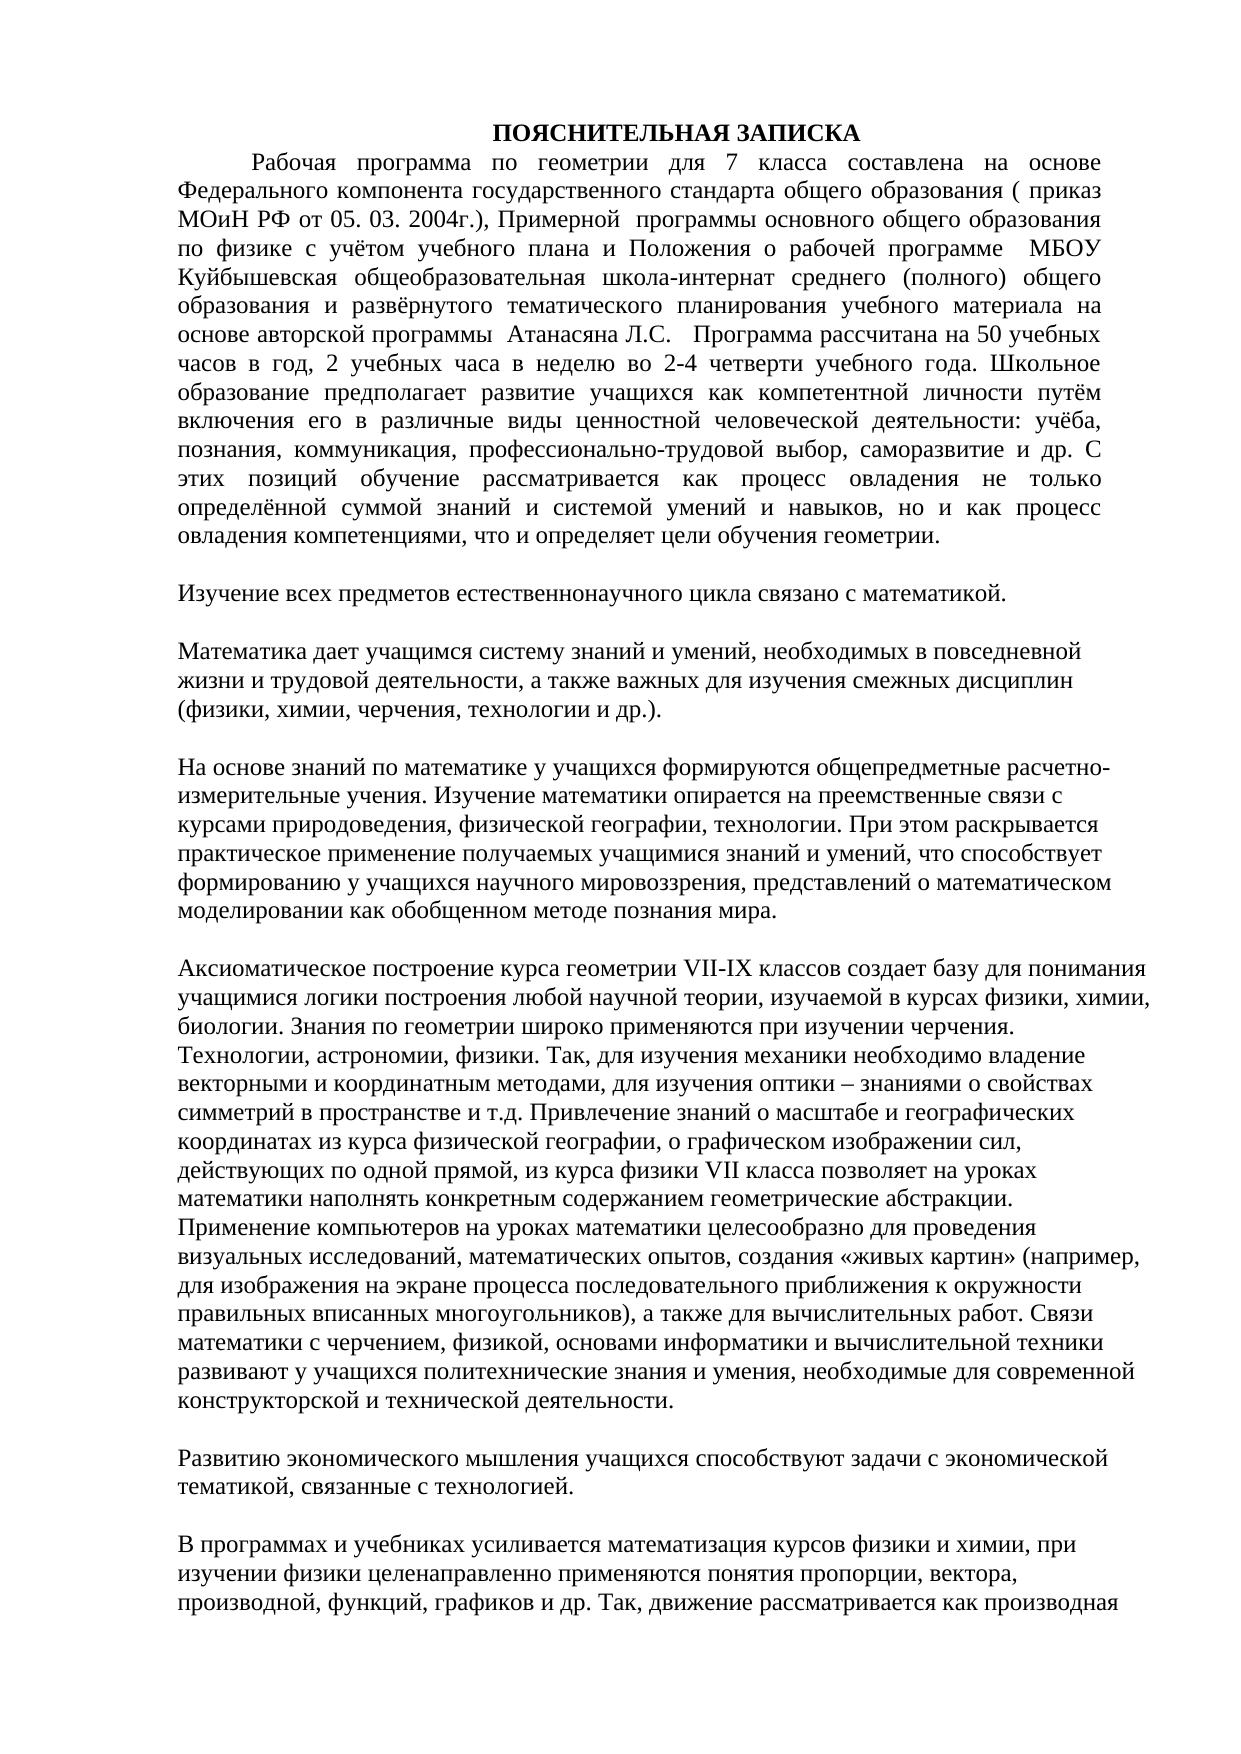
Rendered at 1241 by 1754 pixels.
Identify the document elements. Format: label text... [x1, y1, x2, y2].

text Аксиоматическое построение курса геометрии VII-IX классов создает базу для понимания учащимися логики построения любой научной теории, изучаемой в курсах физики, химии, биологии. Знания по геометрии широко применяются при изучении черчения. Технологии, астрономии, физики. Так, для изучения механики необходимо владение векторными и координатным методами, для изучения оптики – знаниями о свойствах симметрий в пространстве и т.д. Привлечение знаний о масштабе и географических координатах из курса физической географии, о графическом изображении сил, действующих по одной прямой, из курса физики VII класса позволяет на уроках математики наполнять конкретным содержанием геометрические абстракции. Применение компьютеров на уроках математики целесообразно для проведения визуальных исследований, математических опытов, создания «живых картин» (например, для изображения на экране процесса последовательного приближения к окружности правильных вписанных многоугольников), а также для вычислительных работ. Связи математики с черчением, физикой, основами информатики и вычислительной техники развивают у учащихся политехнические знания и умения, необходимые для современной конструкторской и технической деятельности. [177, 953, 1152, 1413]
text Развитию экономического мышления учащихся способствуют задачи с экономической тематикой, связанные с технологией. [177, 1443, 1152, 1500]
text Рабочая программа по геометрии для 7 класса составлена на основе Федерального компонента государственного стандарта общего образования ( приказ МОиН РФ от 05. 03. 2004г.), Примерной программы основного общего образования по физике с учётом учебного плана и Положения о рабочей программе МБОУ Куйбышевская общеобразовательная школа-интернат среднего (полного) общего образования и развёрнутого тематического планирования учебного материала на основе авторской программы Атанасяна Л.С. Программа рассчитана на 50 учебных часов в год, 2 учебных часа в неделю во 2-4 четверти учебного года. Школьное образование предполагает развитие учащихся как компетентной личности путём включения его в различные виды ценностной человеческой деятельности: учёба, познания, коммуникация, профессионально-трудовой выбор, саморазвитие и др. С этих позиций обучение рассматривается как процесс овладения не только определённой суммой знаний и системой умений и навыков, но и как процесс овладения компетенциями, что и определяет цели обучения геометрии. [177, 147, 1102, 549]
text Изучение всех предметов естественнонаучного цикла связано с математикой. [177, 578, 1152, 607]
text На основе знаний по математике у учащихся формируются общепредметные расчетно-измерительные учения. Изучение математики опирается на преемственные связи с курсами природоведения, физической географии, технологии. При этом раскрывается практическое применение получаемых учащимися знаний и умений, что способствует формированию у учащихся научного мировоззрения, представлений о математическом моделировании как обобщенном методе познания мира. [177, 752, 1152, 924]
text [177, 1529, 1152, 1616]
text ПОЯСНИТЕЛЬНАЯ ЗАПИСКА [177, 118, 1102, 147]
text Математика дает учащимся систему знаний и умений, необходимых в повседневной жизни и трудовой деятельности, а также важных для изучения смежных дисциплин (физики, химии, черчения, технологии и др.). [177, 636, 1152, 723]
